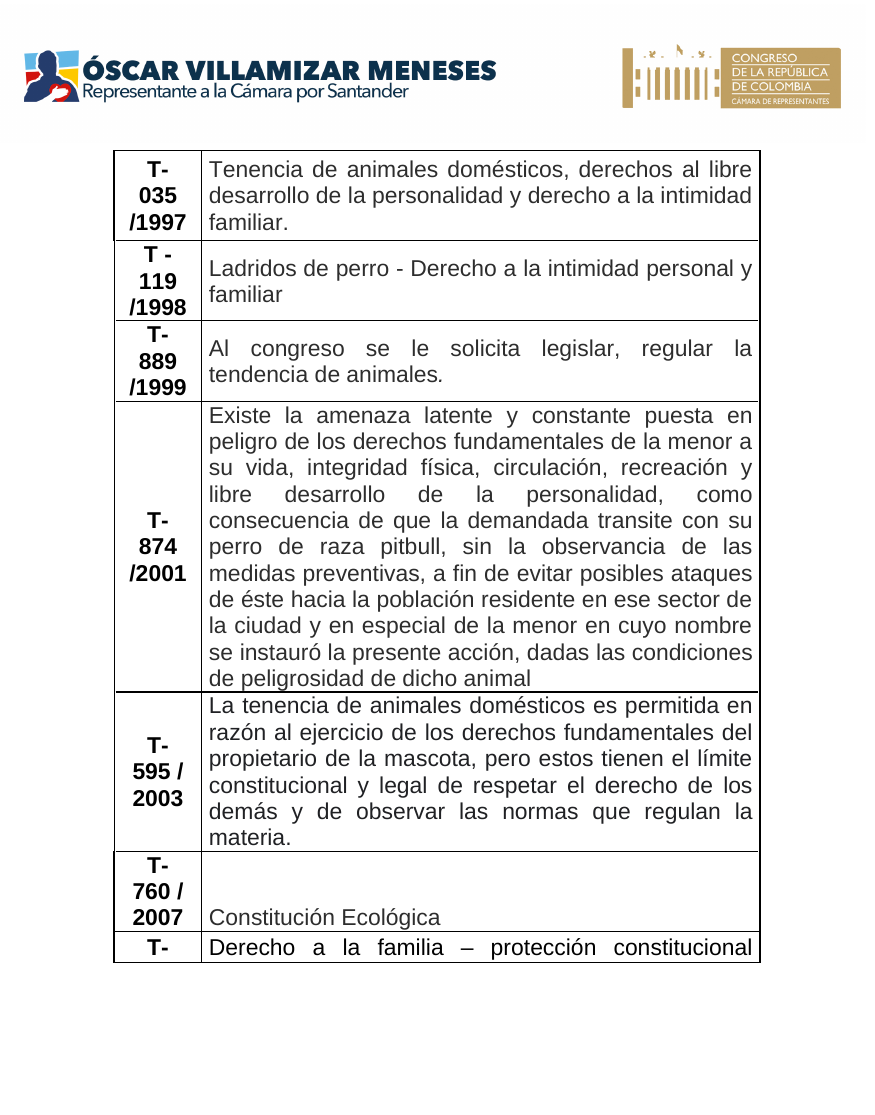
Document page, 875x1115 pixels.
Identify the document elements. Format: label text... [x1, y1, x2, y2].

picture [0, 4, 865, 143]
table_cell Derecho a la familia – protección constitucional especial [202, 932, 759, 962]
table_cell T -119 /1998 [115, 241, 201, 320]
table_cell T- 760 / 2007 [115, 852, 201, 931]
table_cell Existe la amenaza latente y constante puesta en peligro de los derechos fundamentales de la menor a su vida, integridad física, circulación, recreación y libre desarrollo de la personalidad, como consecuencia de que la demandada transite con su perro de raza pitbull, sin la observancia de las medidas preventivas, a fin de evitar posibles ataques de éste hacia la población residente en ese sector de la ciudad y en especial de la menor en cuyo nombre se instauró la presente acción, dadas las condiciones de peligrosidad de dicho animal [202, 401, 759, 691]
table_cell T- 874 /2001 [115, 402, 201, 691]
table_cell Tenencia de animales domésticos, derechos al libre desarrollo de la personalidad y derecho a la intimidad familiar. [202, 151, 759, 240]
table_cell Ladridos de perro - Derecho a la intimidad personal y familiar [202, 240, 759, 320]
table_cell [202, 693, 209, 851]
table_cell Constitución Ecológica [202, 851, 759, 931]
table_cell T- 035 /1997 [115, 151, 201, 240]
table_cell T- 889 /1999 [115, 321, 201, 401]
table_cell La tenencia de animales domésticos es permitida en razón al ejercicio de los derechos fundamentales del propietario de la mascota, pero estos tienen el límite constitucional y legal de respetar el derecho de los demás y de observar las normas que regulan la materia. [291, 691, 759, 851]
table_cell T- 595 / 2003 [115, 692, 201, 851]
table_cell T- 572 /2009 [115, 932, 201, 962]
table_cell Al congreso se le solicita legislar, regular la tendencia de animales. [202, 320, 759, 401]
